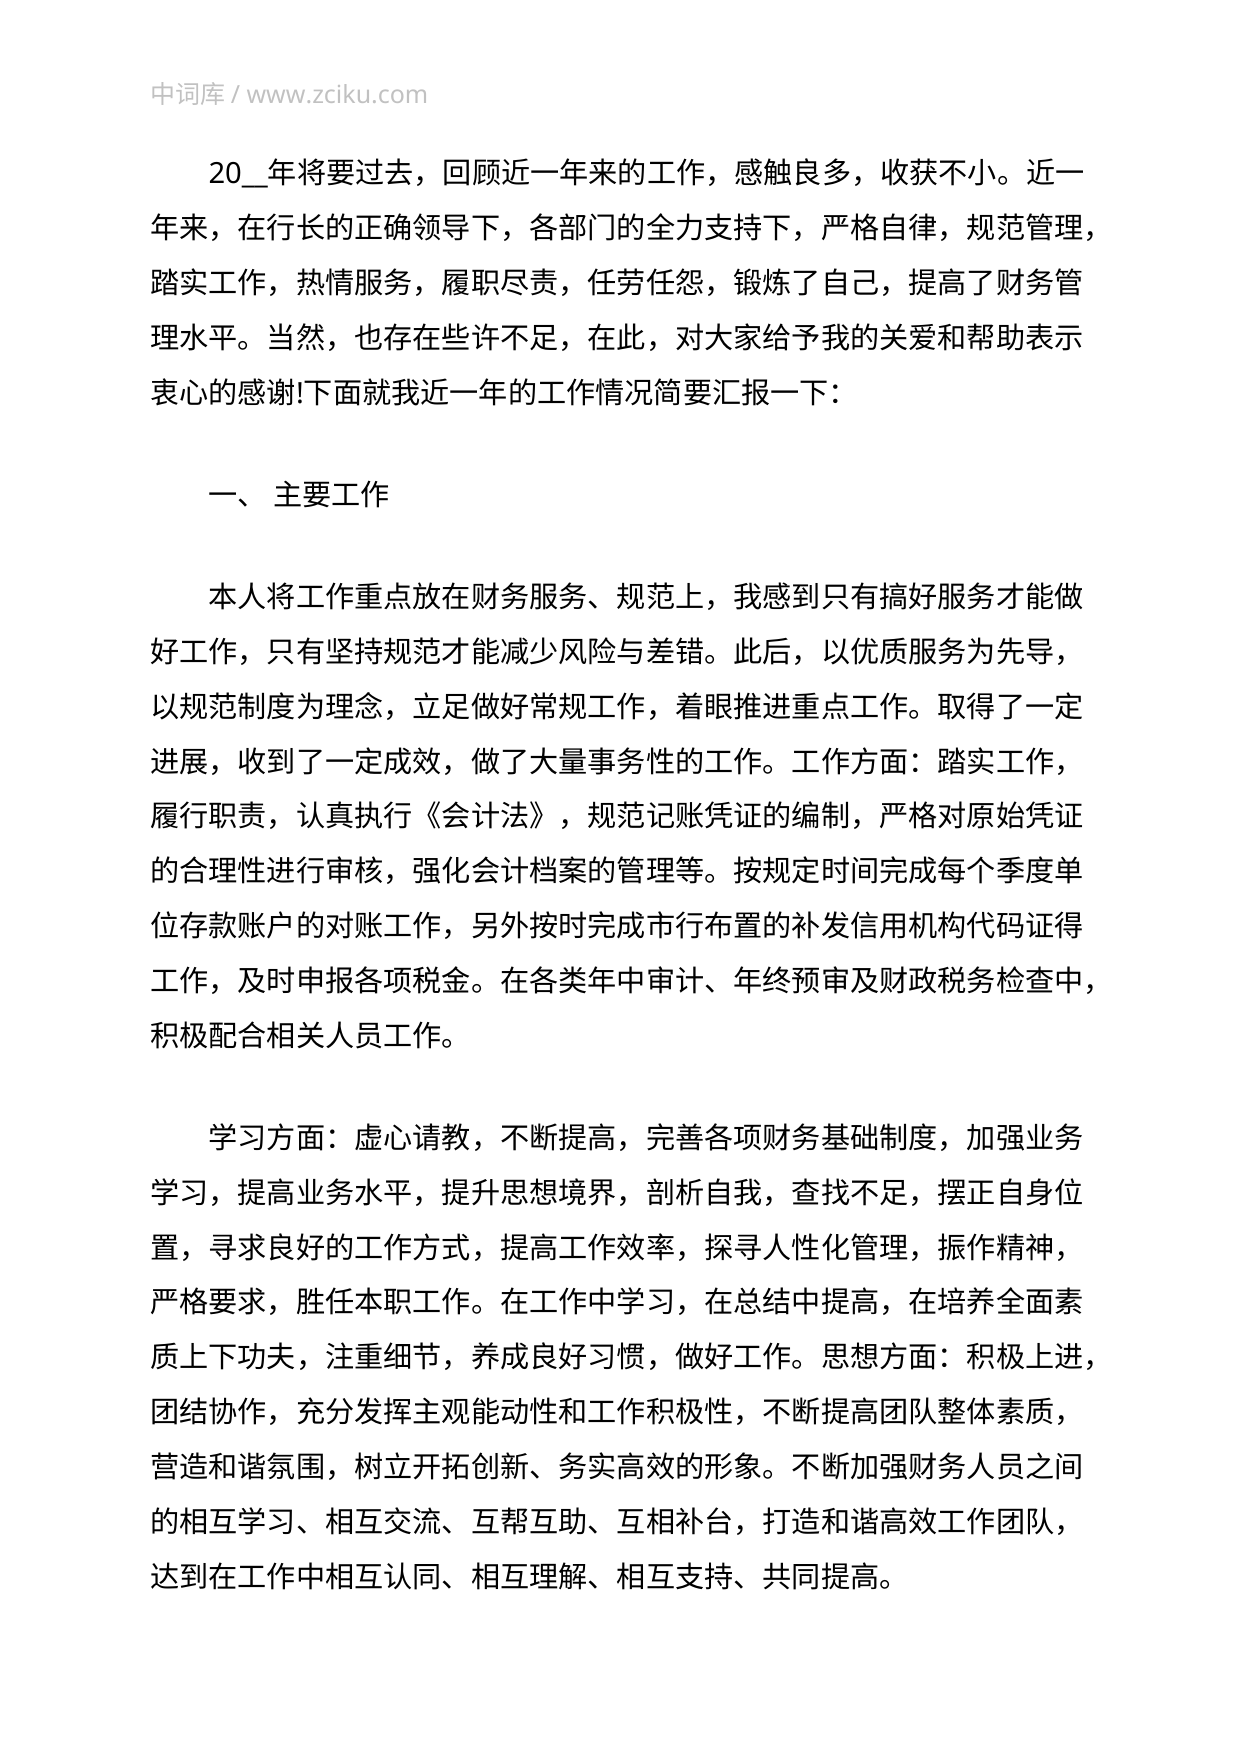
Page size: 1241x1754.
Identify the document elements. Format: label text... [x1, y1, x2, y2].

text 本人将工作重点放在财务服务、规范上，我感到只有搞好服务才能做好工作，只有坚持规范才能减少风险与差错。此后，以优质服务为先导，以规范制度为理念，立足做好常规工作，着眼推进重点工作。取得了一定进展，收到了一定成效，做了大量事务性的工作。工作方面：踏实工作，履行职责，认真执行《会计法》，规范记账凭证的编制，严格对原始凭证的合理性进行审核，强化会计档案的管理等。按规定时间完成每个季度单位存款账户的对账工作，另外按时完成市行布置的补发信用机构代码证得工作，及时申报各项税金。在各类年中审计、年终预审及财政税务检查中，积极配合相关人员工作。 [150, 573, 1090, 1055]
text 学习方面：虚心请教，不断提高，完善各项财务基础制度，加强业务学习，提高业务水平，提升思想境界，剖析自我，查找不足，摆正自身位置，寻求良好的工作方式，提高工作效率，探寻人性化管理，振作精神，严格要求，胜任本职工作。在工作中学习，在总结中提高，在培养全面素质上下功夫，注重细节，养成良好习惯，做好工作。思想方面：积极上进，团结协作，充分发挥主观能动性和工作积极性，不断提高团队整体素质，营造和谐氛围，树立开拓创新、务实高效的形象。不断加强财务人员之间的相互学习、相互交流、互帮互助、互相补台，打造和谐高效工作团队，达到在工作中相互认同、相互理解、相互支持、共同提高。 [150, 1114, 1090, 1596]
text 一、 主要工作 [150, 472, 1090, 514]
text 20__年将要过去，回顾近一年来的工作，感触良多，收获不小。近一年来，在行长的正确领导下，各部门的全力支持下，严格自律，规范管理，踏实工作，热情服务，履职尽责，任劳任怨，锻炼了自己，提高了财务管理水平。当然，也存在些许不足，在此，对大家给予我的关爱和帮助表示衷心的感谢!下面就我近一年的工作情况简要汇报一下： [150, 150, 1090, 412]
